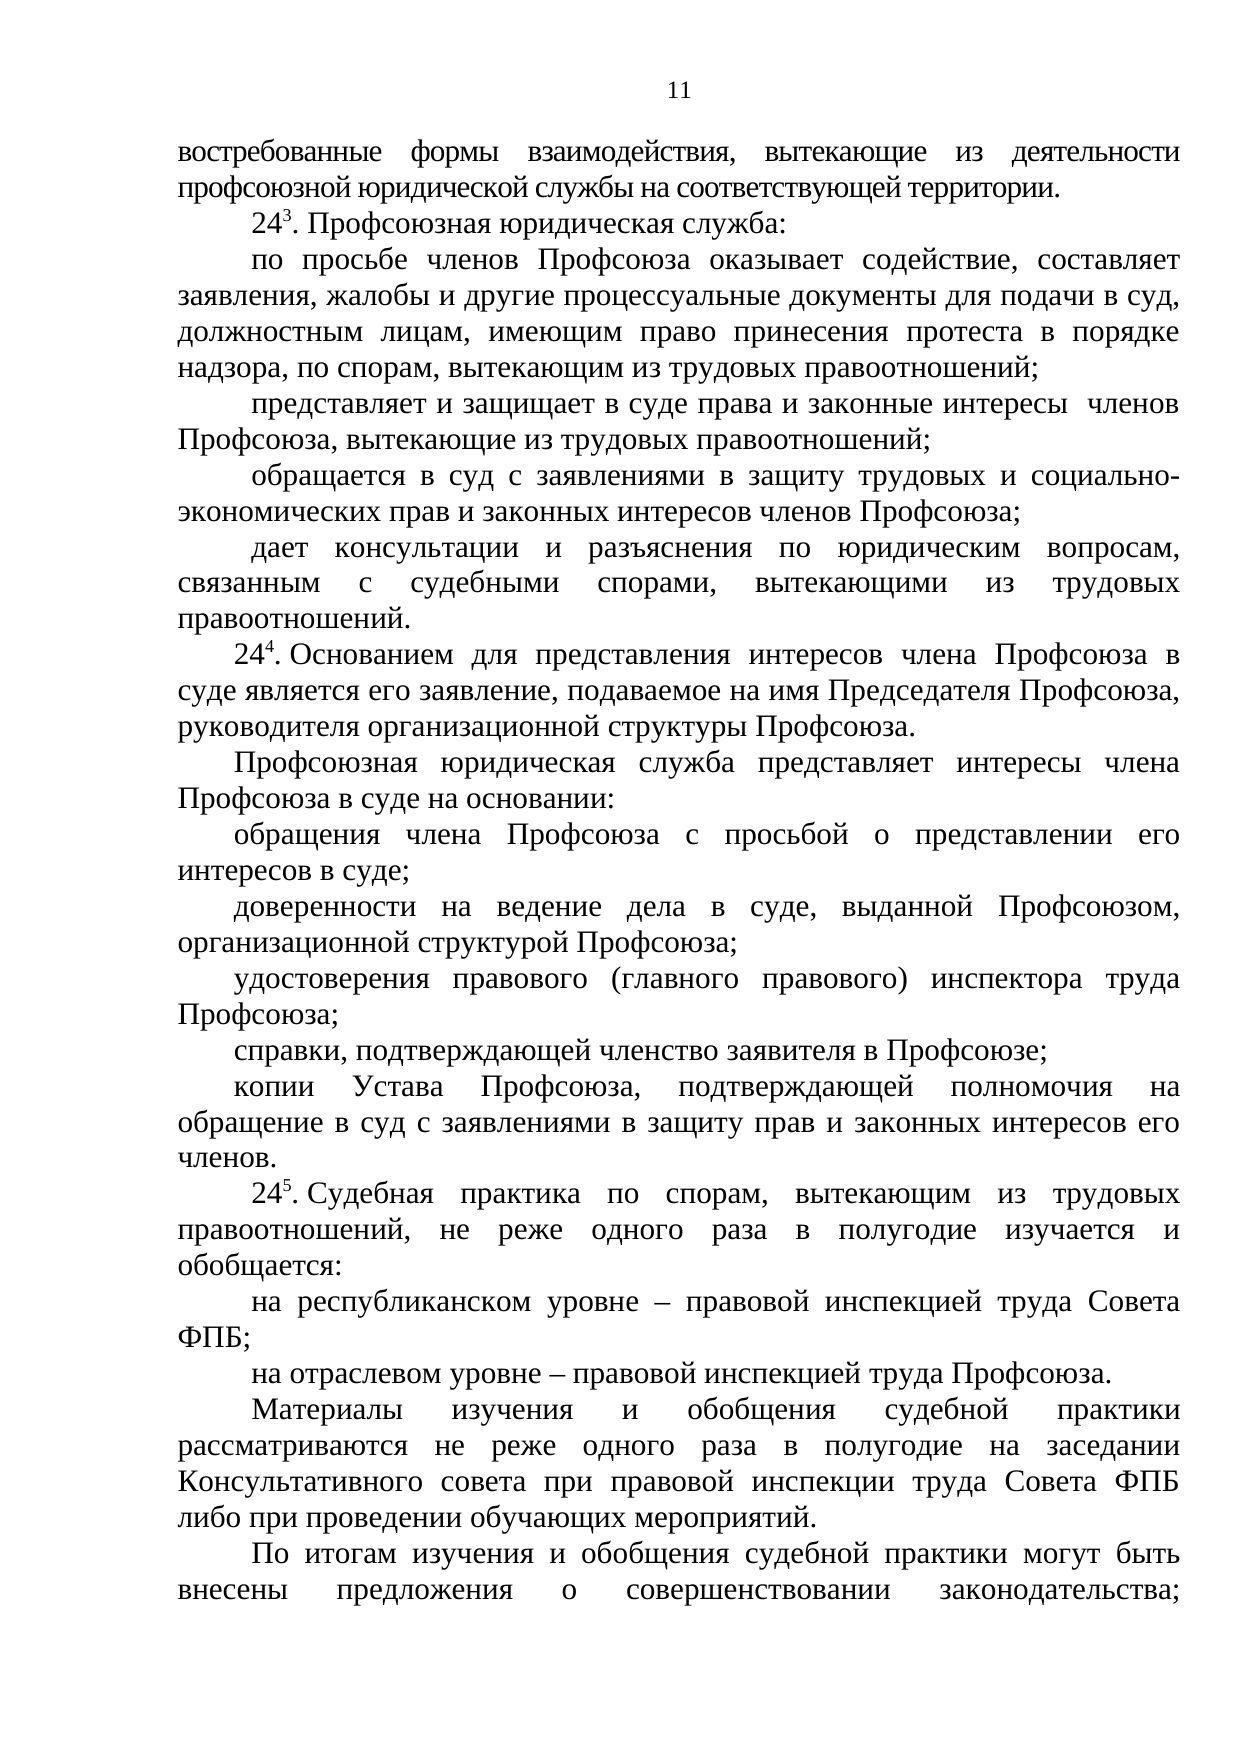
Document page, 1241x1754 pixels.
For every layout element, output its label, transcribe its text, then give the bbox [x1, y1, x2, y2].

text 243. Профсоюзная юридическая служба: [207, 204, 1181, 240]
text обращения члена Профсоюза с просьбой о представлении его интересов в суде; [177, 815, 1181, 887]
text представляет и защищает в суде права и законные интересы членов Профсоюза, вытекающие из трудовых правоотношений; [177, 384, 1181, 456]
text на республиканском уровне – правовой инспекцией труда Совета ФПБ; [177, 1282, 1181, 1354]
text удостоверения правового (главного правового) инспектора труда Профсоюза; [177, 959, 1181, 1031]
text 244. Основанием для представления интересов члена Профсоюза в суде является его заявление, подаваемое на имя Председателя Профсоюза, руководителя организационной структуры Профсоюза. [177, 636, 1181, 743]
text справки, подтверждающей членство заявителя в Профсоюзе; [177, 1031, 1181, 1067]
text Материалы изучения и обобщения судебной практики рассматриваются не реже одного раза в полугодие на заседании Консультативного совета при правовой инспекции труда Совета ФПБ либо при проведении обучающих мероприятий. [177, 1390, 1181, 1534]
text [177, 1534, 1181, 1606]
text по просьбе членов Профсоюза оказывает содействие, составляет заявления, жалобы и другие процессуальные документы для подачи в суд, должностным лицам, имеющим право принесения протеста в порядке надзора, по спорам, вытекающим из трудовых правоотношений; [177, 240, 1181, 384]
text обращается в суд с заявлениями в защиту трудовых и социально-экономических прав и законных интересов членов Профсоюза; [177, 456, 1181, 528]
text дает консультации и разъяснения по юридическим вопросам, связанным с судебными спорами, вытекающими из трудовых правоотношений. [177, 528, 1181, 636]
text копии Устава Профсоюза, подтверждающей полномочия на обращение в суд с заявлениями в защиту прав и законных интересов его членов. [177, 1067, 1181, 1175]
text Профсоюзная юридическая служба представляет интересы члена Профсоюза в суде на основании: [177, 743, 1181, 815]
text на отраслевом уровне – правовой инспекцией труда Профсоюза. [177, 1354, 1181, 1390]
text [177, 132, 1181, 204]
text 245. Судебная практика по спорам, вытекающим из трудовых правоотношений, не реже одного раза в полугодие изучается и обобщается: [177, 1175, 1181, 1282]
text доверенности на ведение дела в суде, выданной Профсоюзом, организационной структурой Профсоюза; [177, 887, 1181, 959]
